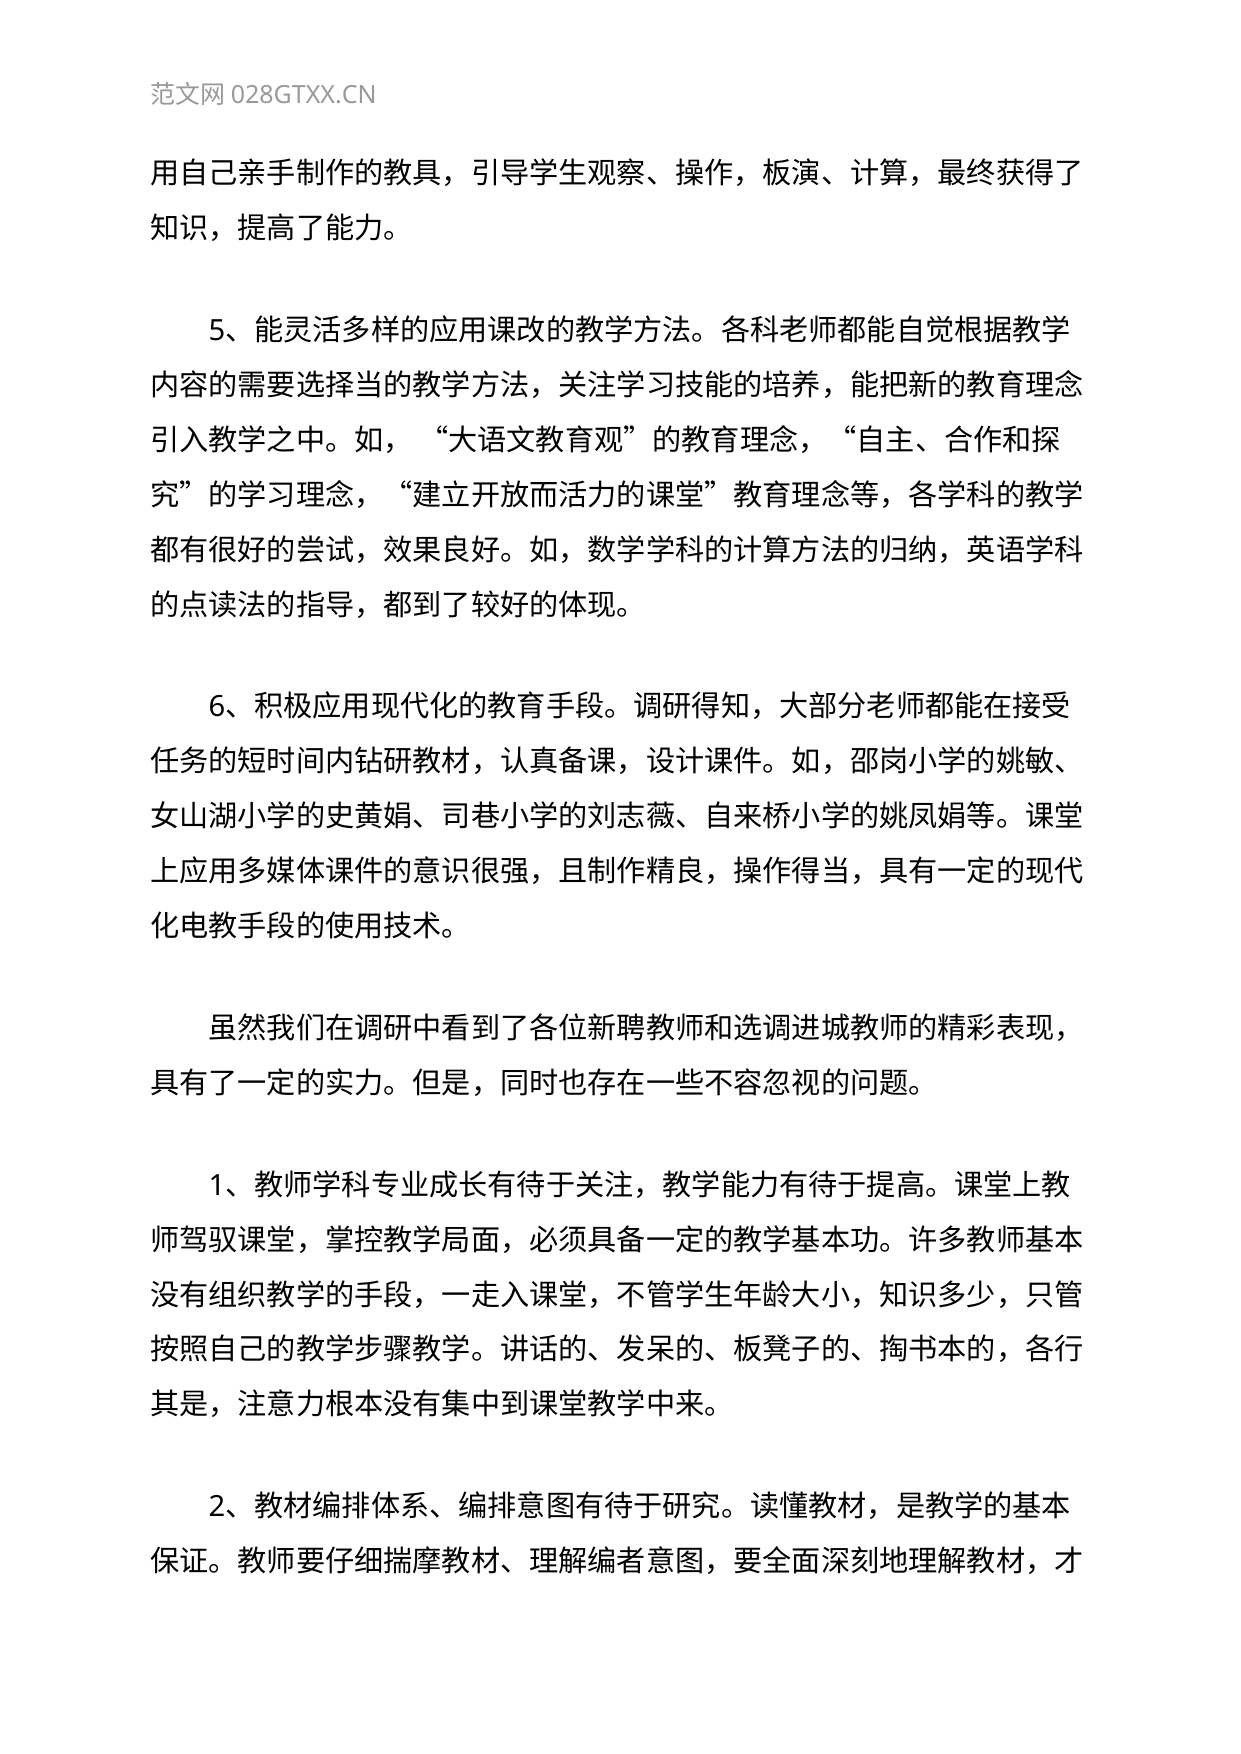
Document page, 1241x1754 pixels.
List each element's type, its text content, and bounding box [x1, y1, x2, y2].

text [150, 150, 1090, 247]
text 5、能灵活多样的应用课改的教学方法。各科老师都能自觉根据教学内容的需要选择当的教学方法，关注学习技能的培养，能把新的教育理念引入教学之中。如， “大语文教育观”的教育理念，“自主、合作和探究”的学习理念，“建立开放而活力的课堂”教育理念等，各学科的教学都有很好的尝试，效果良好。如，数学学科的计算方法的归纳，英语学科的点读法的指导，都到了较好的体现。 [150, 307, 1090, 623]
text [150, 1483, 1090, 1580]
text 虽然我们在调研中看到了各位新聘教师和选调进城教师的精彩表现，具有了一定的实力。但是，同时也存在一些不容忽视的问题。 [150, 1004, 1090, 1102]
text 6、积极应用现代化的教育手段。调研得知，大部分老师都能在接受任务的短时间内钻研教材，认真备课，设计课件。如，邵岗小学的姚敏、女山湖小学的史黄娟、司巷小学的刘志薇、自来桥小学的姚凤娟等。课堂上应用多媒体课件的意识很强，且制作精良，操作得当，具有一定的现代化电教手段的使用技术。 [150, 683, 1090, 945]
text 1、教师学科专业成长有待于关注，教学能力有待于提高。课堂上教师驾驭课堂，掌控教学局面，必须具备一定的教学基本功。许多教师基本没有组织教学的手段，一走入课堂，不管学生年龄大小，知识多少，只管按照自己的教学步骤教学。讲话的、发呆的、板凳子的、掏书本的，各行其是，注意力根本没有集中到课堂教学中来。 [150, 1161, 1090, 1423]
